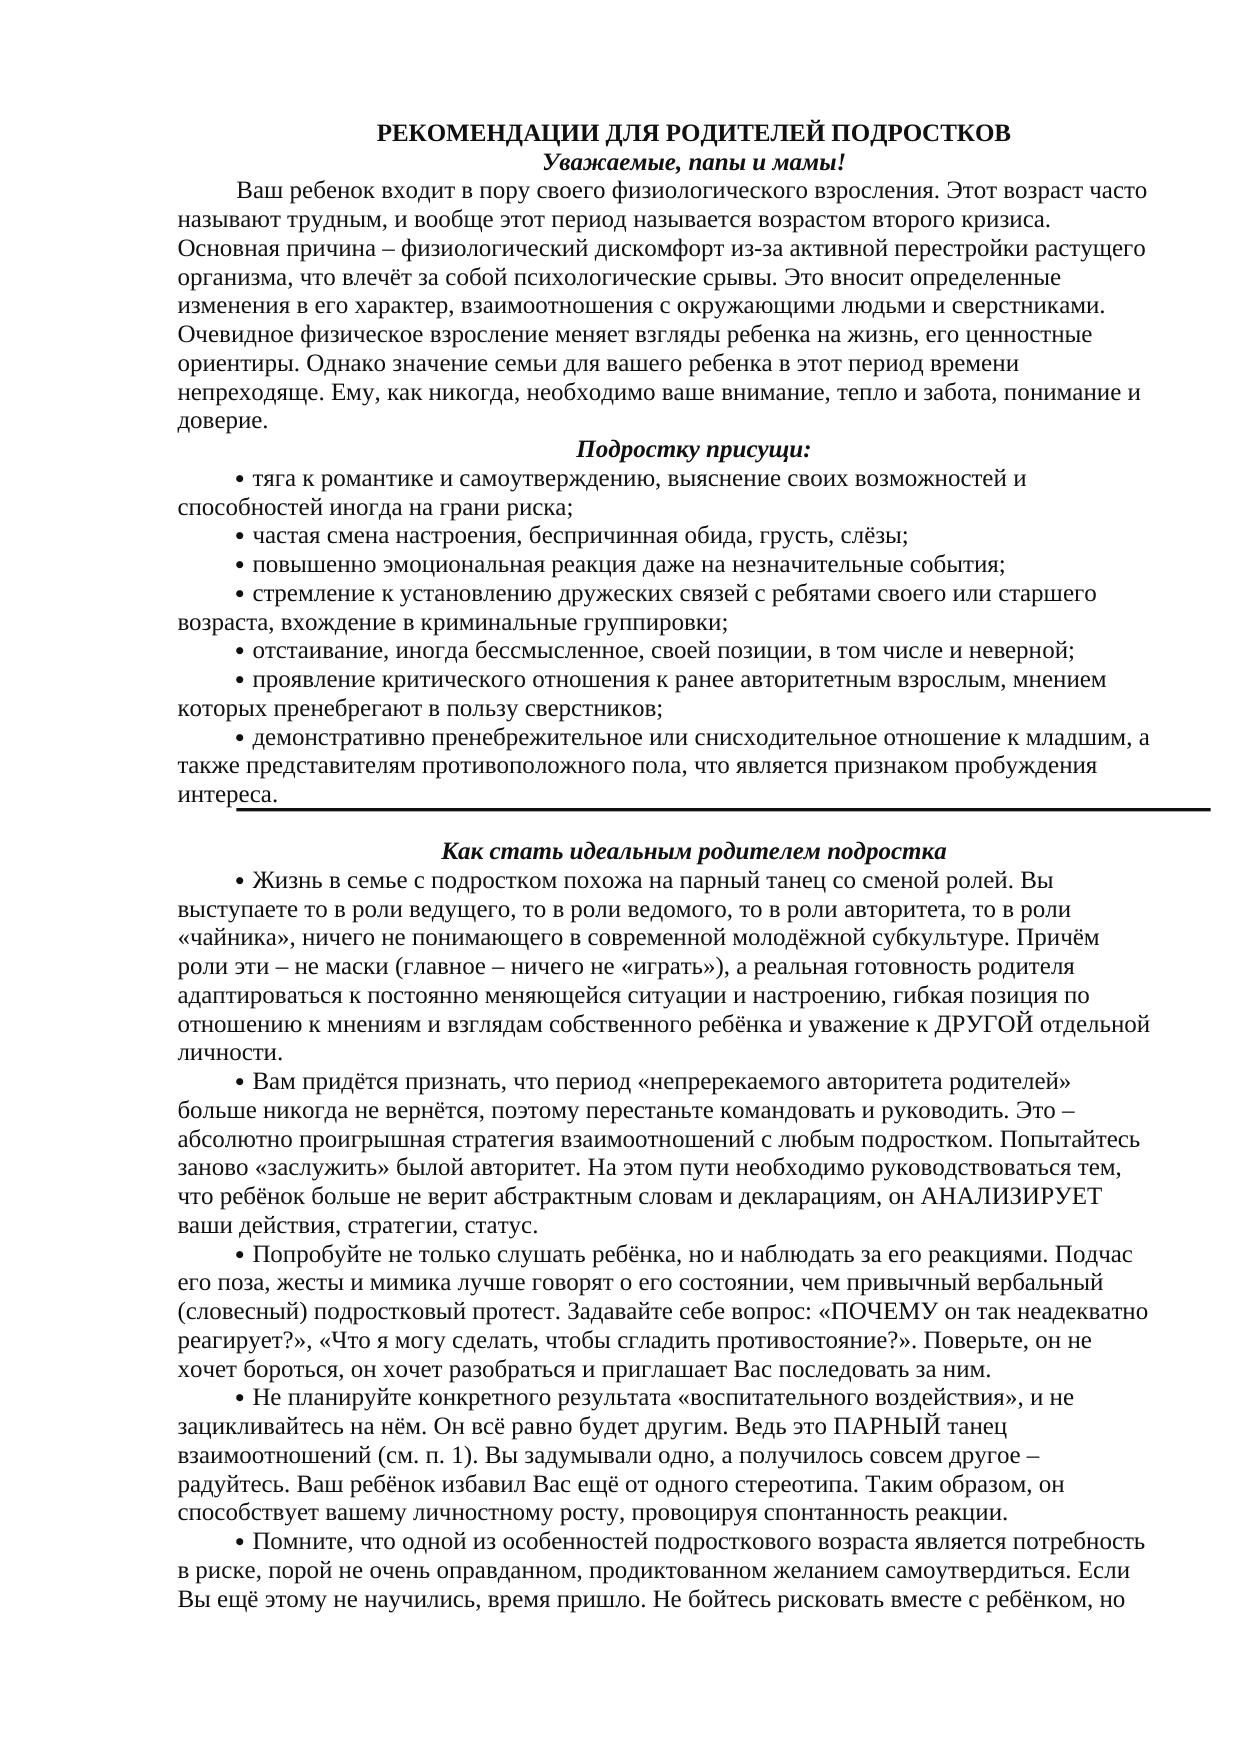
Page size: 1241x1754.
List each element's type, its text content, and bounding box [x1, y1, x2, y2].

list Не планируйте конкретного результата «воспитательного воздействия», и не зацикливайтесь на нём. Он всё равно будет другим. Ведь это ПАРНЫЙ танец взаимоотношений (см. п. 1). Вы задумывали одно, а получилось совсем другое – радуйтесь. Ваш ребёнок избавил Вас ещё от одного стереотипа. Таким образом, он способствует вашему личностному росту, провоцируя спонтанность реакции. [177, 1382, 1152, 1526]
text Уважаемые, папы и мамы! [177, 147, 1152, 176]
list повышенно эмоциональная реакция даже на незначительные события; [177, 549, 1152, 578]
list демонстративно пренебрежительное или снисходительное отношение к младшим, а также представителям противоположного пола, что является признаком пробуждения интереса. [177, 722, 1152, 808]
text Подростку присущи: [177, 434, 1152, 463]
list стремление к установлению дружеских связей с ребятами своего или старшего возраста, вхождение в криминальные группировки; [177, 578, 1152, 636]
list Вам придётся признать, что период «непререкаемого авторитета родителей» больше никогда не вернётся, поэтому перестаньте командовать и руководить. Это – абсолютно проигрышная стратегия взаимоотношений с любым подростком. Попытайтесь заново «заслужить» былой авторитет. На этом пути необходимо руководствоваться тем, что ребёнок больше не верит абстрактным словам и декларациям, он АНАЛИЗИРУЕТ ваши действия, стратегии, статус. [177, 1066, 1152, 1239]
text Ваш ребенок входит в пору своего физиологического взросления. Этот возраст часто называют трудным, и вообще этот период называется возрастом второго кризиса. Основная причина – физиологический дискомфорт из-за активной перестройки растущего организма, что влечёт за собой психологические срывы. Это вносит определенные изменения в его характер, взаимоотношения с окружающими людьми и сверстниками. Очевидное физическое взросление меняет взгляды ребенка на жизнь, его ценностные ориентиры. Однако значение семьи для вашего ребенка в этот период времени непреходяще. Ему, как никогда, необходимо ваше внимание, тепло и забота, понимание и доверие. [177, 176, 1152, 434]
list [177, 1526, 1152, 1612]
text Как стать идеальным родителем подростка [177, 836, 1152, 865]
list тяга к романтике и самоутверждению, выяснение своих возможностей и способностей иногда на грани риска; [177, 463, 1152, 521]
list Попробуйте не только слушать ребёнка, но и наблюдать за его реакциями. Подчас его поза, жесты и мимика лучше говорят о его состоянии, чем привычный вербальный (словесный) подростковый протест. Задавайте себе вопрос: «ПОЧЕМУ он так неадекватно реагирует?», «Что я могу сделать, чтобы сгладить противостояние?». Поверьте, он не хочет бороться, он хочет разобраться и приглашает Вас последовать за ним. [177, 1239, 1152, 1382]
list проявление критического отношения к ранее авторитетным взрослым, мнением которых пренебрегают в пользу сверстников; [177, 664, 1152, 722]
text РЕКОМЕНДАЦИИ ДЛЯ РОДИТЕЛЕЙ ПОДРОСТКОВ [177, 118, 1152, 147]
list частая смена настроения, беспричинная обида, грусть, слёзы; [177, 521, 1152, 549]
list отстаивание, иногда бессмысленное, своей позиции, в том числе и неверной; [177, 636, 1152, 664]
list Жизнь в семье с подростком похожа на парный танец со сменой ролей. Вы выступаете то в роли ведущего, то в роли ведомого, то в роли авторитета, то в роли «чайника», ничего не понимающего в современной молодёжной субкультуре. Причём роли эти – не маски (главное – ничего не «играть»), а реальная готовность родителя адаптироваться к постоянно меняющейся ситуации и настроению, гибкая позиция по отношению к мнениям и взглядам собственного ребёнка и уважение к ДРУГОЙ отдельной личности. [177, 865, 1152, 1066]
